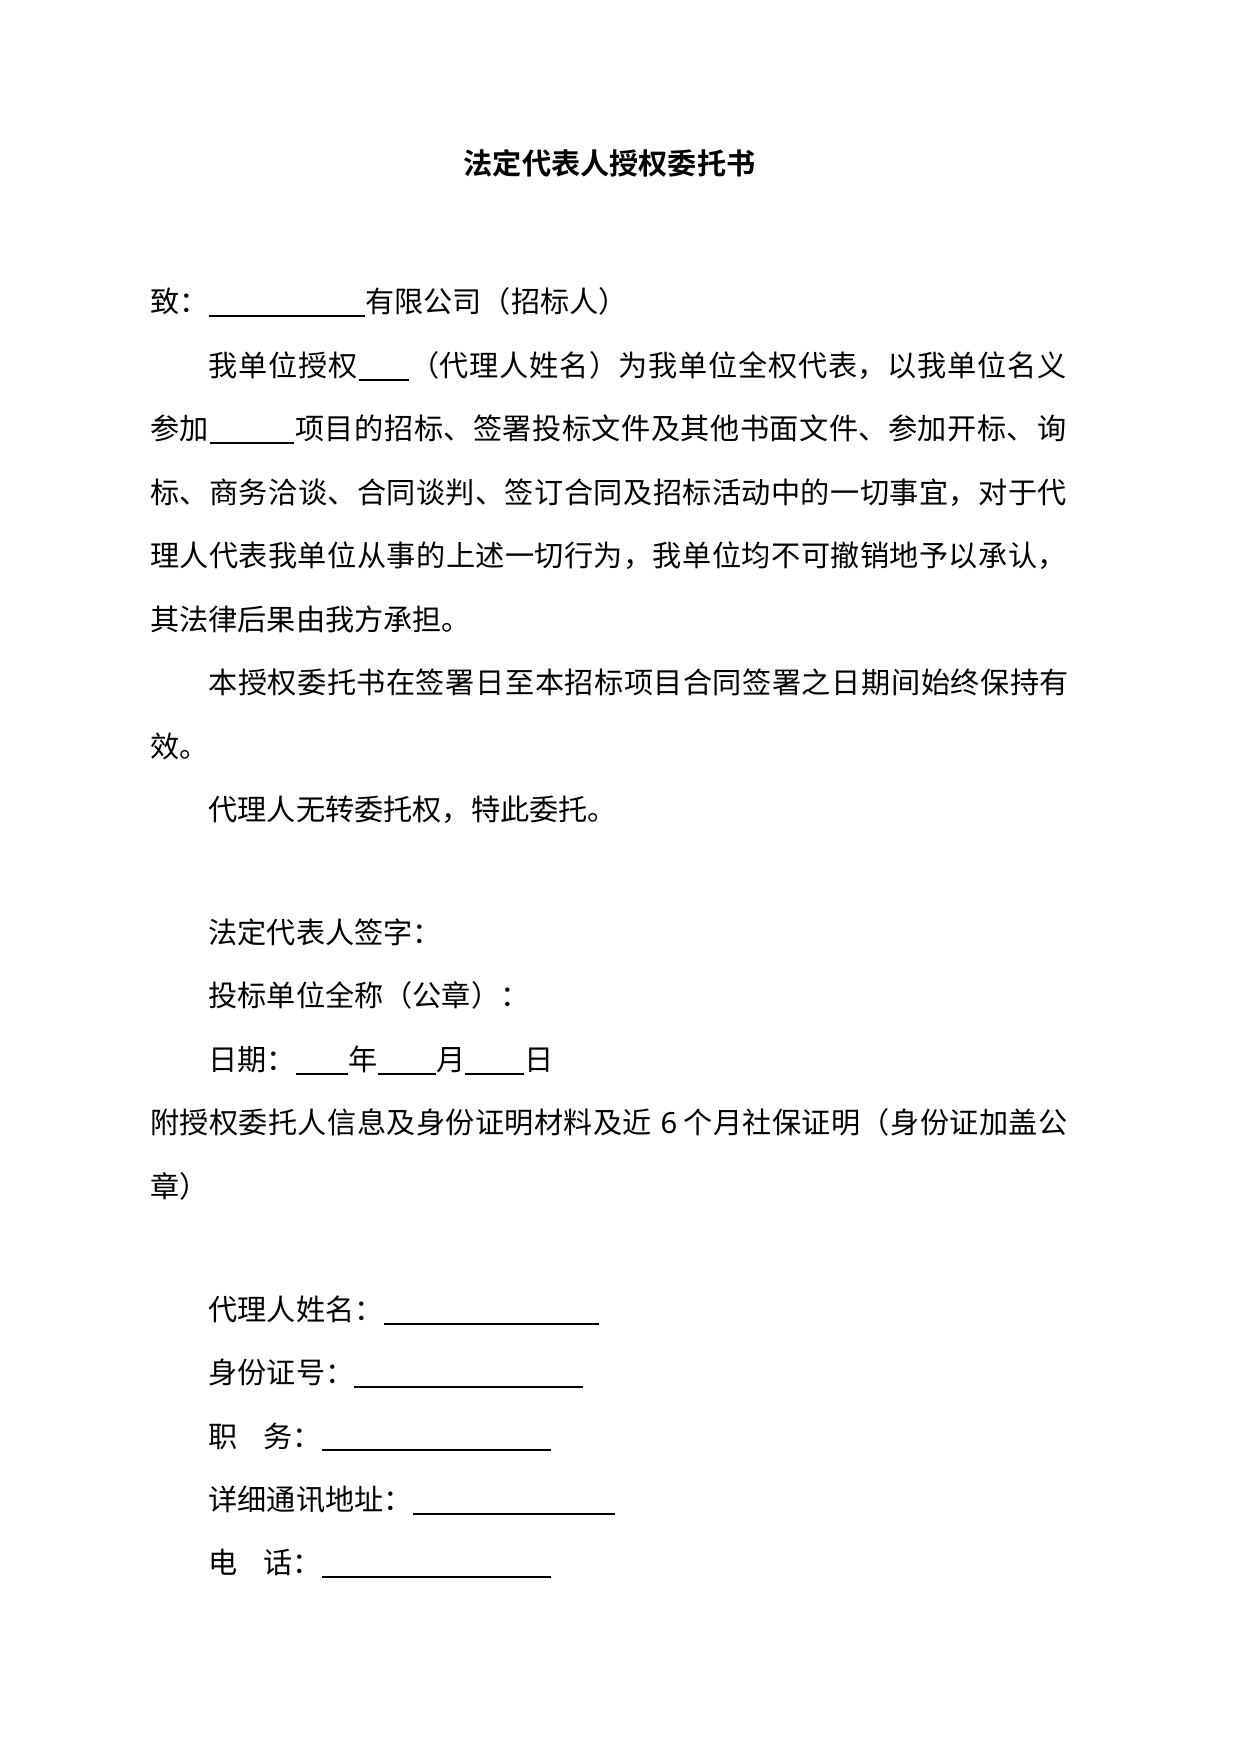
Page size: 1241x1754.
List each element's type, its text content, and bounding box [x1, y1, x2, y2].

text 日期： 年 月 日 [150, 1036, 1069, 1079]
text 身份证号： [150, 1350, 1069, 1392]
text 法定代表人签字： [150, 909, 1069, 952]
text 本授权委托书在签署日至本招标项目合同签署之日期间始终保持有效。 [150, 660, 1069, 765]
text 附授权委托人信息及身份证明材料及近6个月社保证明（身份证加盖公章） [150, 1100, 1069, 1206]
text 代理人无转委托权，特此委托。 [150, 787, 1069, 829]
text 详细通讯地址： [150, 1477, 1069, 1519]
text 法定代表人授权委托书 [150, 129, 1069, 194]
text 我单位授权 （代理人姓名）为我单位全权代表，以我单位名义参加 项目的招标、签署投标文件及其他书面文件、参加开标、询标、商务洽谈、合同谈判、签订合同及招标活动中的一切事宜，对于代理人代表我单位从事的上述一切行为，我单位均不可撤销地予以承认，其法律后果由我方承担。 [150, 342, 1069, 638]
text 电 话： [150, 1540, 1069, 1582]
text 致： 有限公司（招标人） [150, 279, 1069, 321]
text 投标单位全称（公章）： [150, 973, 1069, 1015]
text 职 务： [150, 1413, 1069, 1455]
text 代理人姓名： [150, 1286, 1069, 1328]
